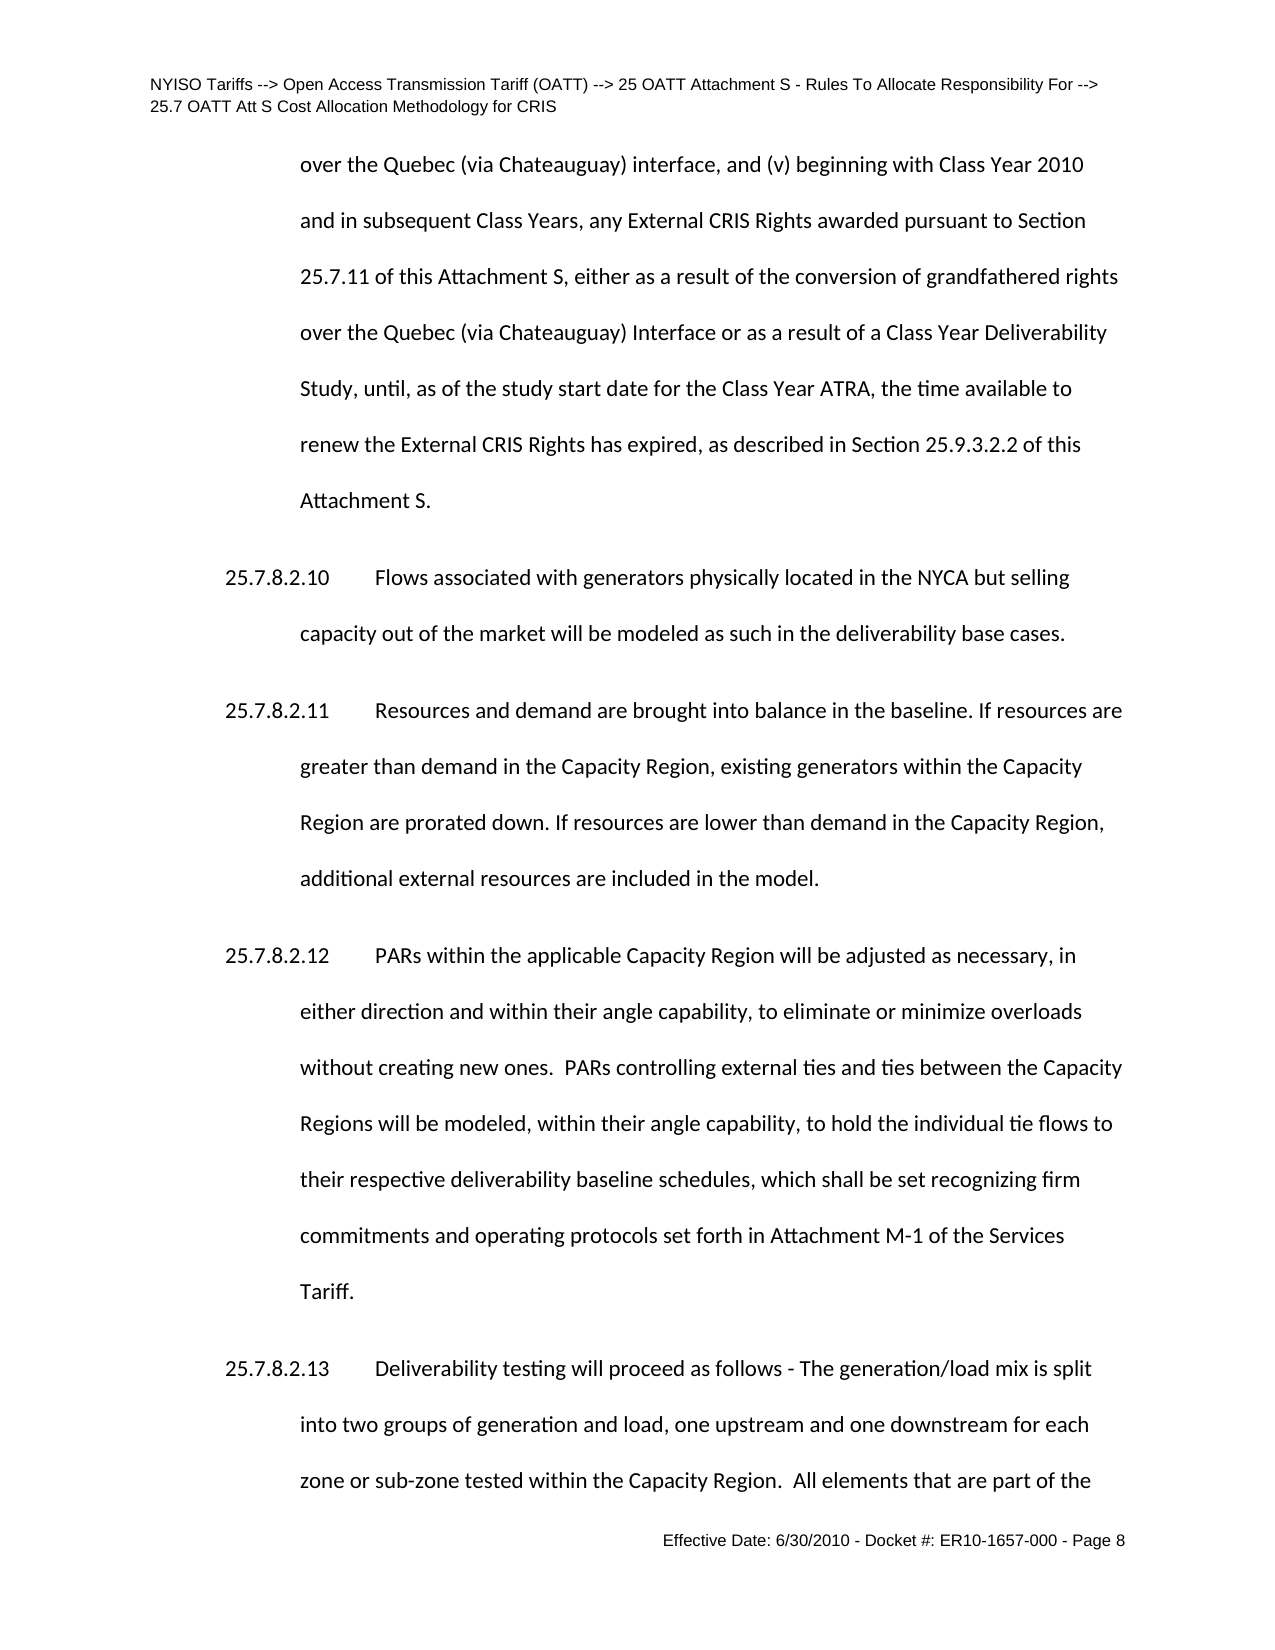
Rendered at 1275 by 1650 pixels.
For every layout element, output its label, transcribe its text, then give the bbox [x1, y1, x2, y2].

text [225, 150, 1125, 514]
text 25.7.8.2.10 Flows associated with generators physically located in the NYCA but selling capacity out of the market will be modeled as such in the deliverability base cases. [225, 563, 1125, 647]
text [225, 1354, 1125, 1494]
text 25.7.8.2.12 PARs within the applicable Capacity Region will be adjusted as necessary, in either direction and within their angle capability, to eliminate or minimize overloads without creating new ones. PARs controlling external ties and ties between the Capacity Regions will be modeled, within their angle capability, to hold the individual tie flows to their respective deliverability baseline schedules, which shall be set recognizing firm commitments and operating protocols set forth in Attachment M-1 of the Services Tariff. [225, 941, 1125, 1305]
text 25.7.8.2.11 Resources and demand are brought into balance in the baseline. If resources are greater than demand in the Capacity Region, existing generators within the Capacity Region are prorated down. If resources are lower than demand in the Capacity Region, additional external resources are included in the model. [225, 696, 1125, 892]
